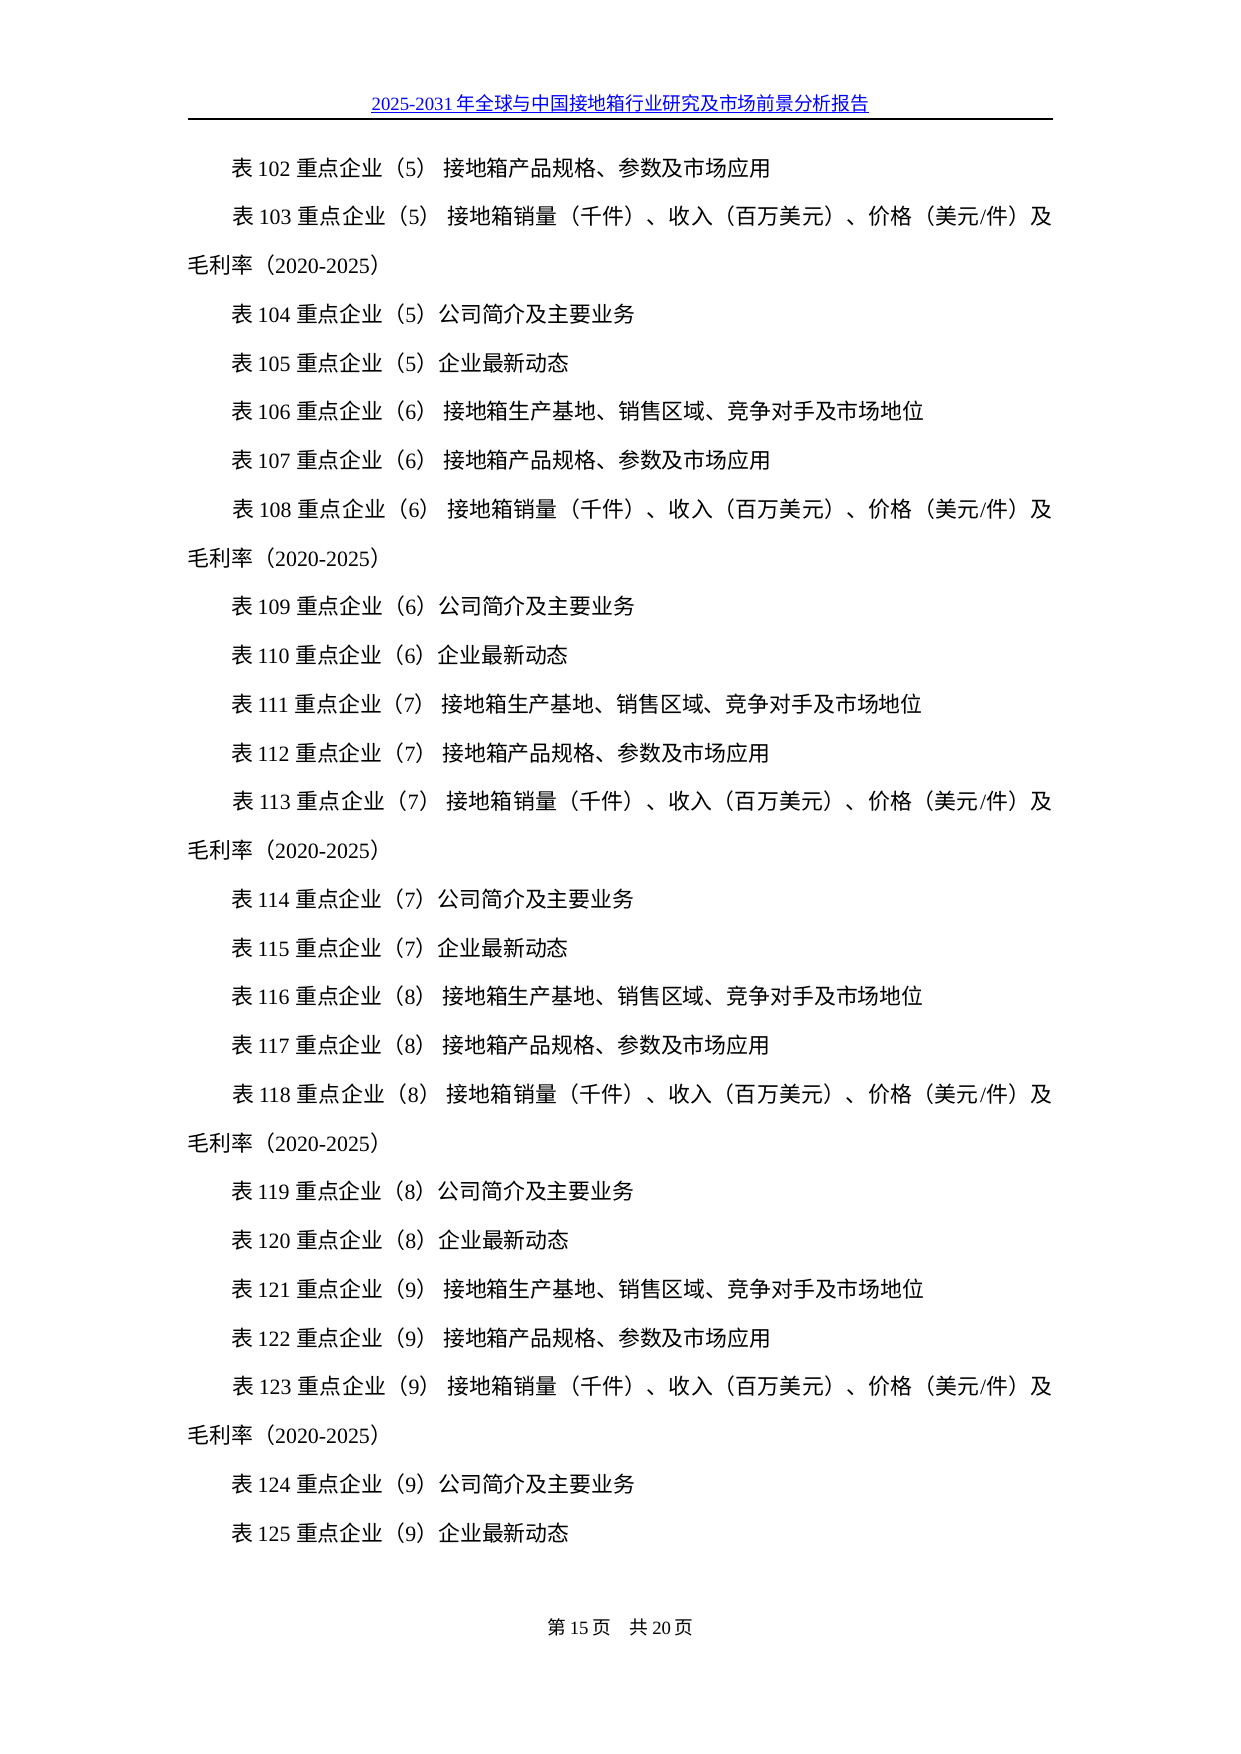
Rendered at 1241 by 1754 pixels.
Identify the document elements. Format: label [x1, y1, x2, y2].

text [187, 150, 1053, 1548]
